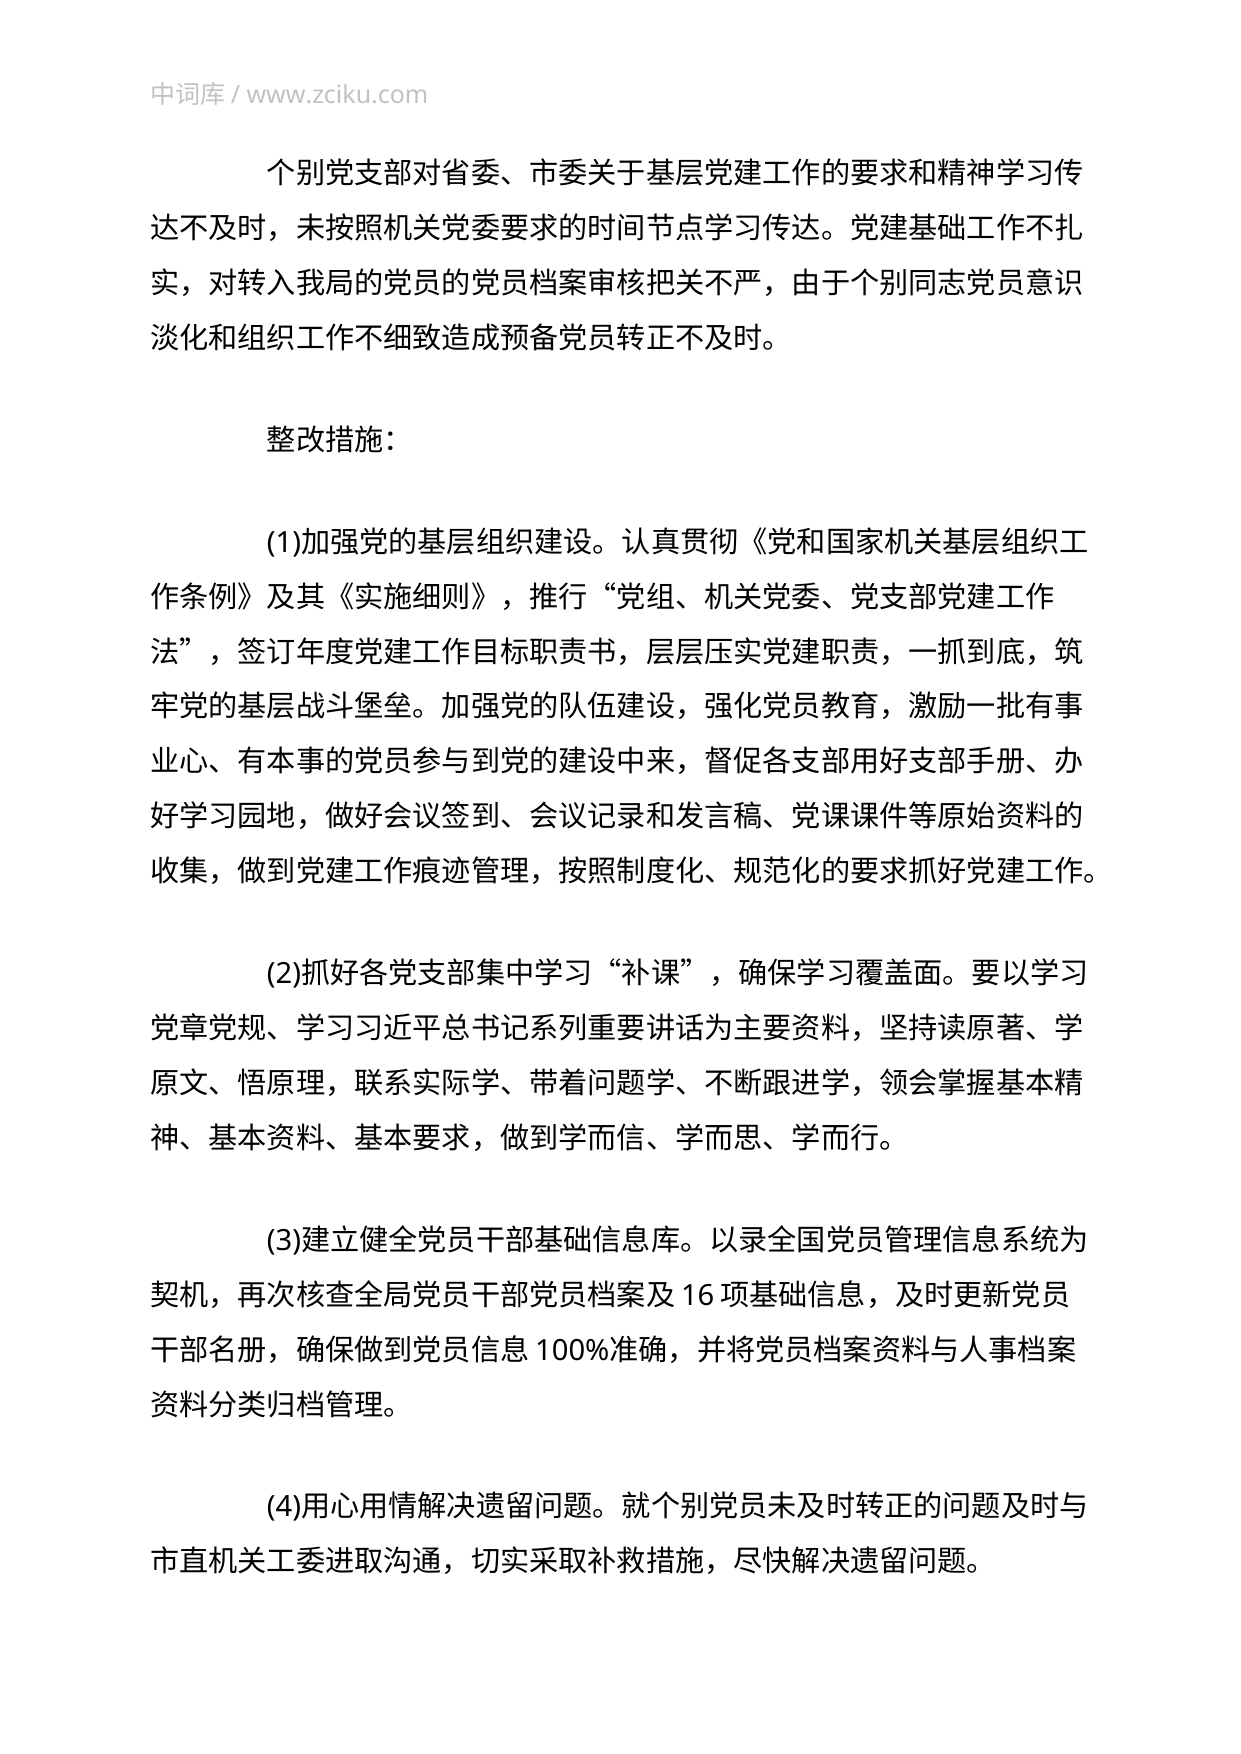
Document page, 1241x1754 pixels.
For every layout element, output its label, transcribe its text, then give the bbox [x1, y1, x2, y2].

text (1)加强党的基层组织建设。认真贯彻《党和国家机关基层组织工作条例》及其《实施细则》，推行“党组、机关党委、党支部党建工作法”，签订年度党建工作目标职责书，层层压实党建职责，一抓到底，筑牢党的基层战斗堡垒。加强党的队伍建设，强化党员教育，激励一批有事业心、有本事的党员参与到党的建设中来，督促各支部用好支部手册、办好学习园地，做好会议签到、会议记录和发言稿、党课课件等原始资料的收集，做到党建工作痕迹管理，按照制度化、规范化的要求抓好党建工作。 [150, 518, 1090, 890]
text (4)用心用情解决遗留问题。就个别党员未及时转正的问题及时与市直机关工委进取沟通，切实采取补救措施，尽快解决遗留问题。 [150, 1483, 1090, 1580]
text (2)抓好各党支部集中学习“补课”，确保学习覆盖面。要以学习党章党规、学习习近平总书记系列重要讲话为主要资料，坚持读原著、学原文、悟原理，联系实际学、带着问题学、不断跟进学，领会掌握基本精神、基本资料、基本要求，做到学而信、学而思、学而行。 [150, 949, 1090, 1157]
text 整改措施： [150, 416, 1090, 459]
text 个别党支部对省委、市委关于基层党建工作的要求和精神学习传达不及时，未按照机关党委要求的时间节点学习传达。党建基础工作不扎实，对转入我局的党员的党员档案审核把关不严，由于个别同志党员意识淡化和组织工作不细致造成预备党员转正不及时。 [150, 150, 1090, 357]
text (3)建立健全党员干部基础信息库。以录全国党员管理信息系统为契机，再次核查全局党员干部党员档案及16项基础信息，及时更新党员干部名册，确保做到党员信息100%准确，并将党员档案资料与人事档案资料分类归档管理。 [150, 1216, 1090, 1423]
